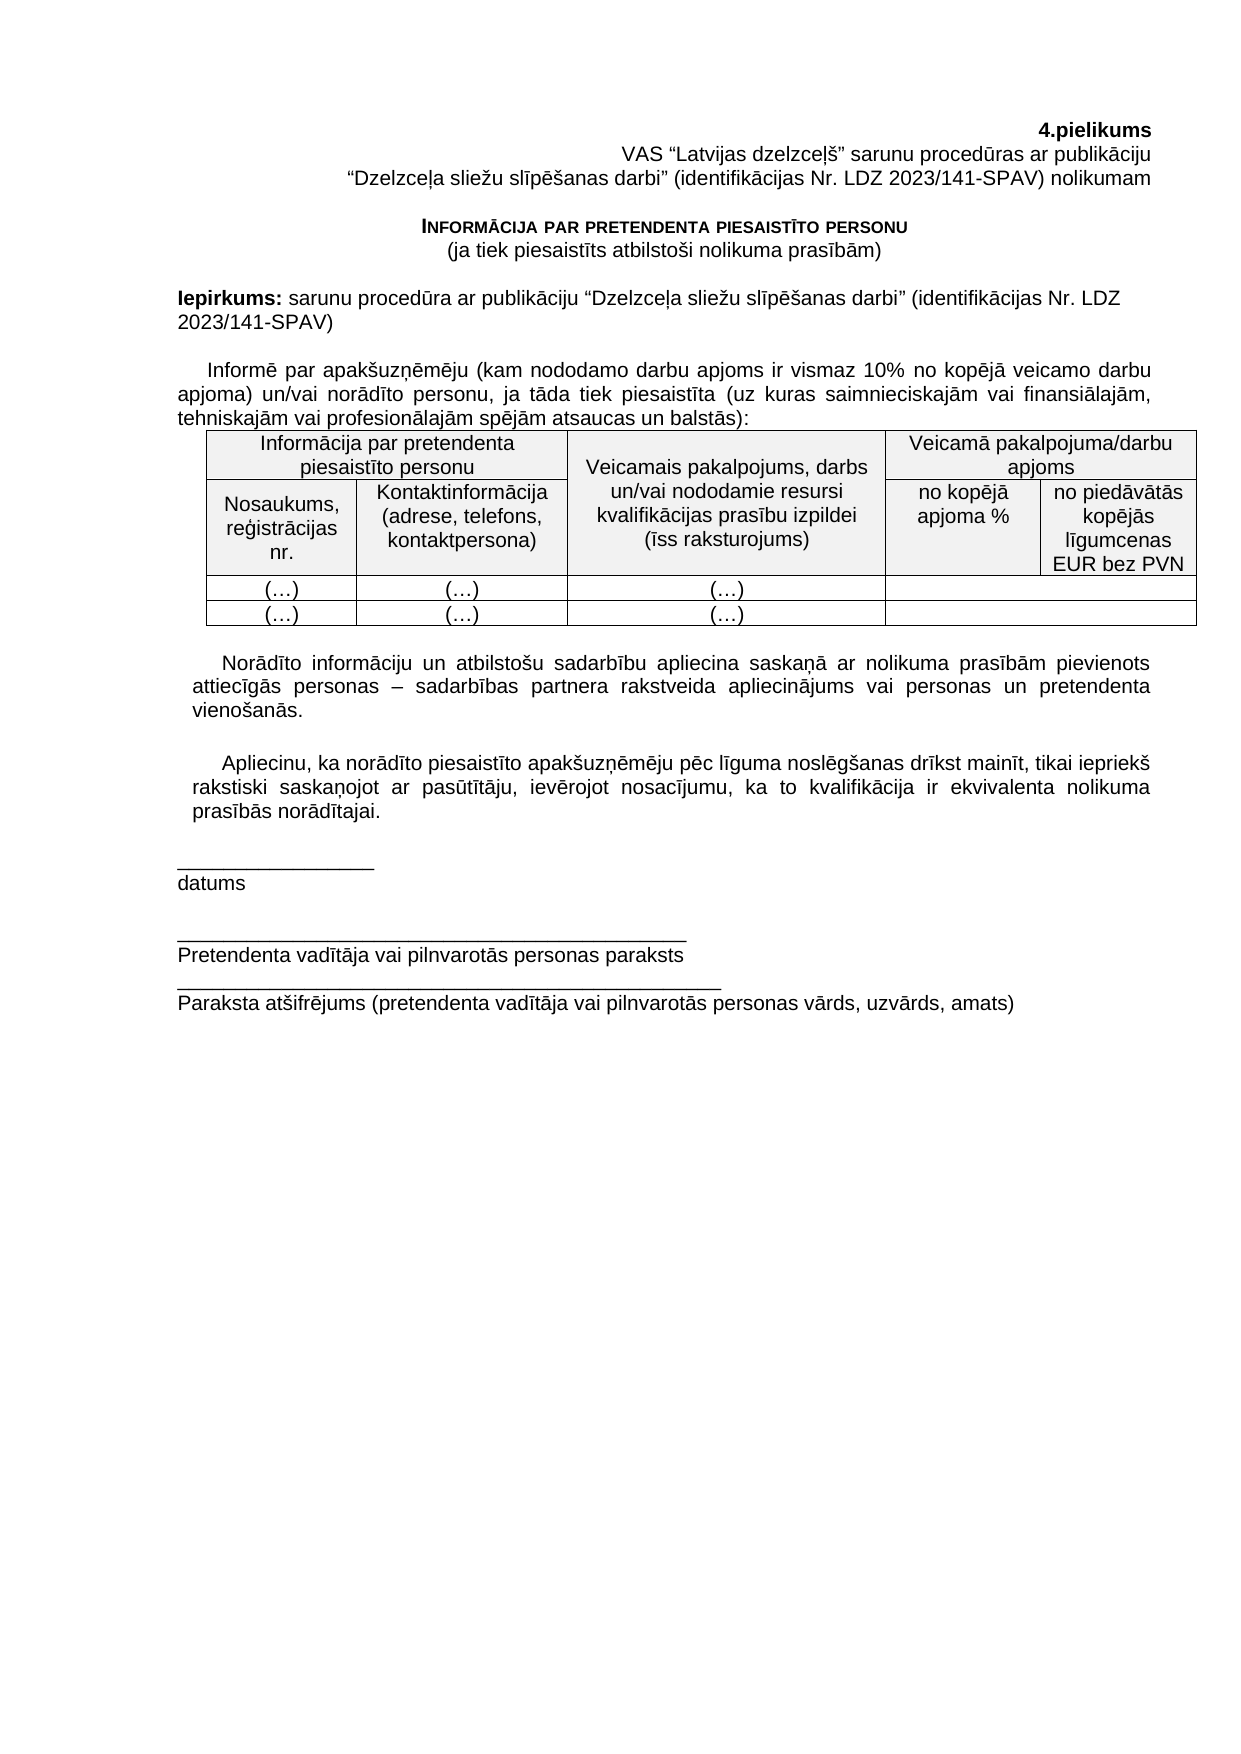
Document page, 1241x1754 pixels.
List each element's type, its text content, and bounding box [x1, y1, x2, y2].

table_cell (…) [568, 601, 885, 625]
table_cell (…) [207, 576, 356, 600]
table_cell no piedāvātās kopējās līgumcenas EUR bez PVN [1041, 480, 1196, 575]
list Apliecinu, ka norādīto piesaistīto apakšuzņēmēju pēc līguma noslēgšanas drīkst mainīt, tikai iepriekš rakstiski saskaņojot ar pasūtītāju, ievērojot nosacījumu, ka to kvalifikācija ir ekvivalenta nolikuma prasībās norādītajai. [192, 751, 1152, 823]
table_cell (…) [357, 601, 567, 625]
text Informē par apakšuzņēmēju (kam nododamo darbu apjoms ir vismaz 10% no kopējā veicamo darbu apjoma) un/vai norādīto personu, ja tāda tiek piesaistīta (uz kuras saimnieciskajām vai finansiālajām, tehniskajām vai profesionālajām spējām atsaucas un balstās): [177, 358, 1152, 429]
table_cell no kopējā apjoma % [886, 480, 1040, 575]
table_cell (…) [357, 576, 567, 600]
text _______________________________________________ [177, 967, 1152, 991]
list Norādīto informāciju un atbilstošu sadarbību apliecina saskaņā ar nolikuma prasībām pievienots attiecīgās personas – sadarbības partnera rakstveida apliecinājums vai personas un pretendenta vienošanās. [192, 650, 1152, 722]
text VAS “Latvijas dzelzceļš” sarunu procedūras ar publikāciju [177, 142, 1152, 166]
text Pretendenta vadītāja vai pilnvarotās personas paraksts [177, 943, 1152, 967]
text Paraksta atšifrējums (pretendenta vadītāja vai pilnvarotās personas vārds, uzvārds, amats) [177, 991, 1152, 1014]
table_cell Nosaukums, reģistrācijas nr. [207, 480, 356, 575]
subtitle Informācija par pretendenta piesaistīto personu [177, 214, 1152, 238]
table_header Veicamais pakalpojums, darbs un/vai nododamie resursi kvalifikācijas prasību izpildei (īss raksturojums) [568, 431, 885, 575]
table_cell [886, 576, 1196, 600]
table_header Informācija par pretendenta piesaistīto personu [207, 431, 567, 478]
text 4.pielikums [177, 118, 1152, 142]
table_cell [886, 601, 1196, 625]
text datums [177, 871, 1152, 895]
text Iepirkums: sarunu procedūra ar publikāciju “Dzelzceļa sliežu slīpēšanas darbi” (identifikācijas Nr. LDZ 2023/141-SPAV) [177, 286, 1152, 334]
table_cell Kontaktinformācija (adrese, telefons, kontaktpersona) [357, 480, 567, 575]
table_cell (…) [207, 601, 356, 625]
text _________________ [177, 847, 1152, 871]
table_header Veicamā pakalpojuma/darbu apjoms [886, 431, 1196, 478]
text ____________________________________________ [177, 919, 1152, 943]
subtitle (ja tiek piesaistīts atbilstoši nolikuma prasībām) [177, 238, 1152, 262]
table_cell (…) [568, 576, 885, 600]
text “Dzelzceļa sliežu slīpēšanas darbi” (identifikācijas Nr. LDZ 2023/141-SPAV) nolikumam [177, 166, 1152, 190]
